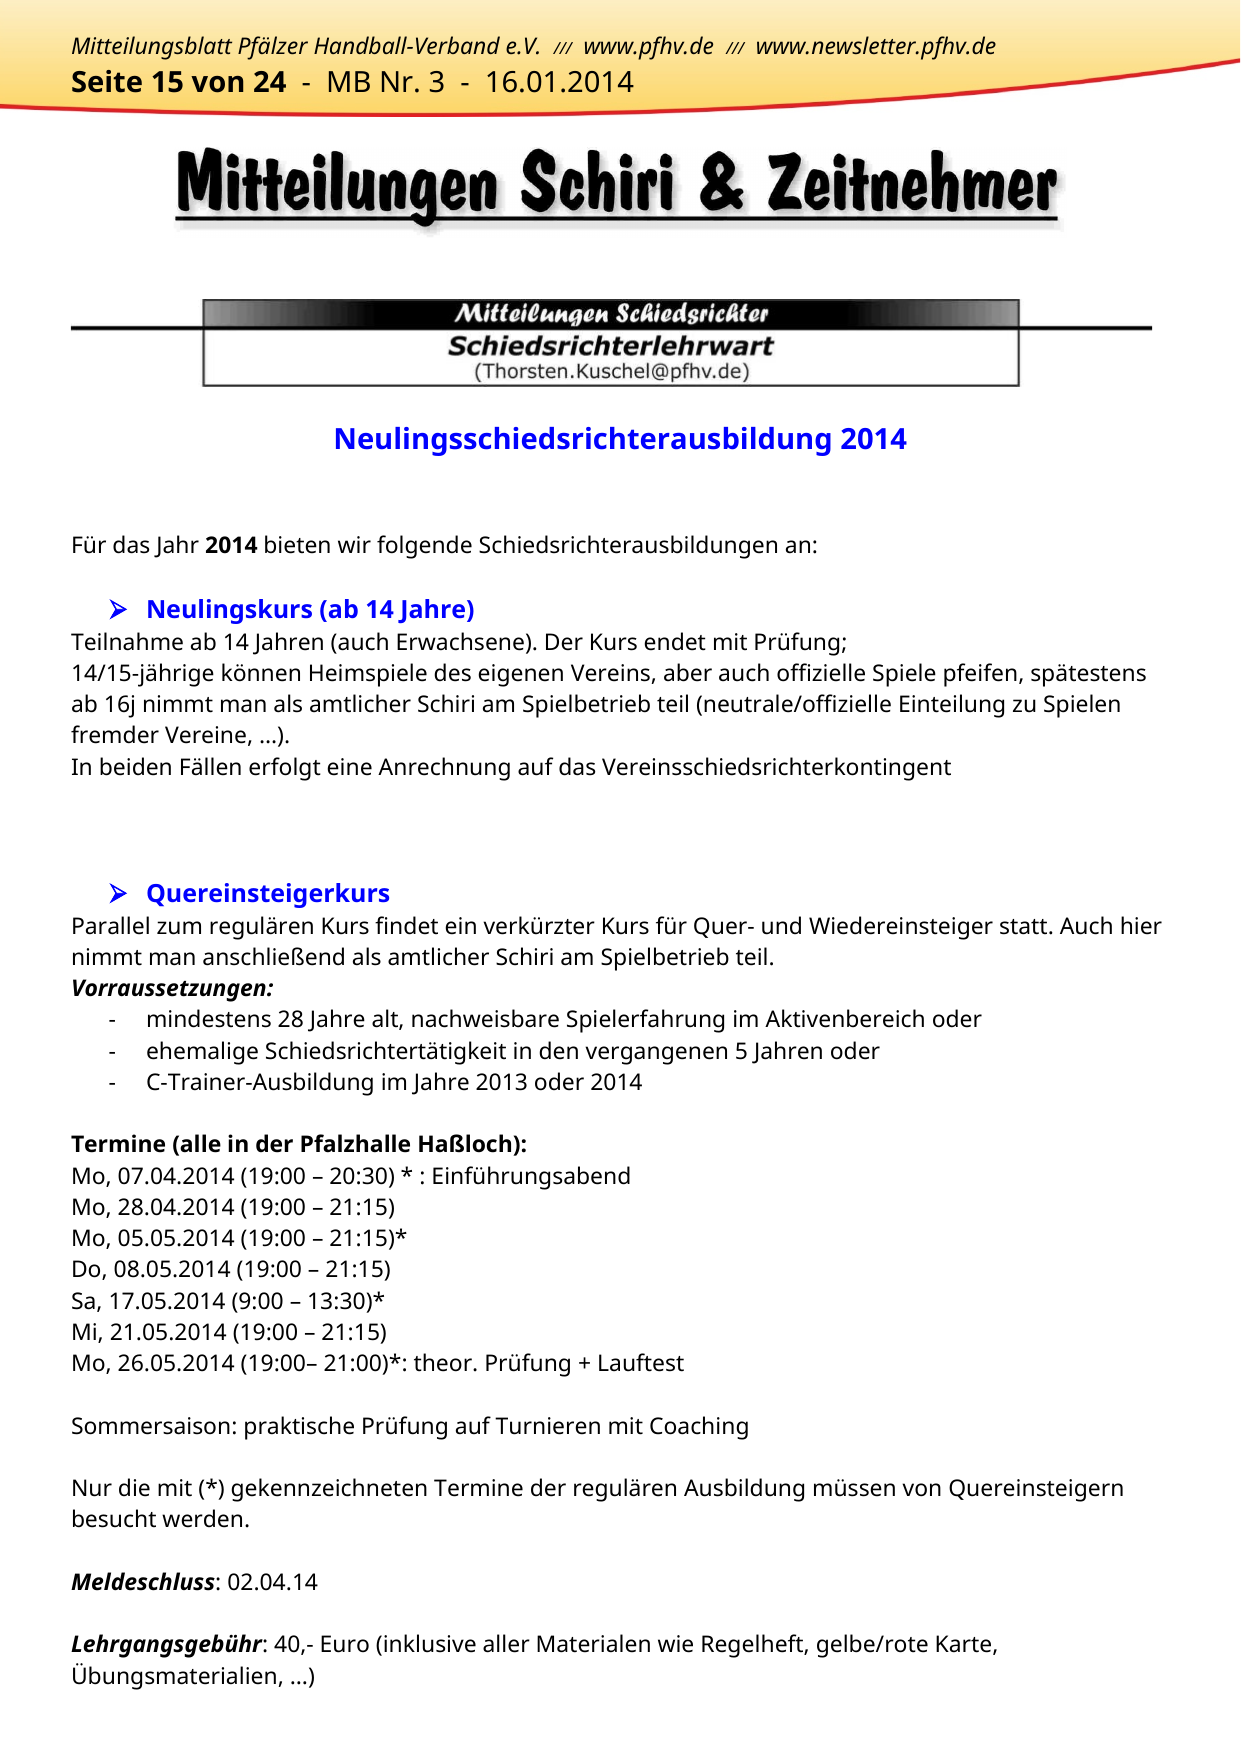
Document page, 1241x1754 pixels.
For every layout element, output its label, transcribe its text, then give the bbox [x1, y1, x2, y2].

text Nur die mit (*) gekennzeichneten Termine der regulären Ausbildung müssen von Quereinsteigern besucht werden. [71, 1472, 1169, 1534]
picture [70, 299, 1153, 387]
text Für das Jahr 2014 bieten wir folgende Schiedsrichterausbildungen an: [71, 529, 1169, 560]
picture [0, 0, 1241, 117]
text Termine (alle in der Pfalzhalle Haßloch): [71, 1128, 1169, 1159]
text Sa, 17.05.2014 (9:00 – 13:30)* [71, 1284, 1169, 1316]
text Sommersaison: praktische Prüfung auf Turnieren mit Coaching [71, 1409, 1169, 1441]
text Meldeschluss: 02.04.14 [71, 1566, 1169, 1597]
text Lehrgangsgebühr: 40,- Euro (inklusive aller Materialen wie Regelheft, gelbe/rote Karte, Übungsmaterialien, …) [71, 1628, 1169, 1691]
list C-Trainer-Ausbildung im Jahre 2013 oder 2014 [108, 1066, 1169, 1097]
text Do, 08.05.2014 (19:00 – 21:15) [71, 1253, 1169, 1284]
list Neulingskurs (ab 14 Jahre) [108, 591, 1169, 626]
text Vorraussetzungen: [71, 972, 1169, 1003]
text Mi, 21.05.2014 (19:00 – 21:15) [71, 1316, 1169, 1347]
text Neulingsschiedsrichterausbildung 2014 [71, 418, 1169, 458]
text Mo, 07.04.2014 (19:00 – 20:30) * : Einführungsabend [71, 1159, 1169, 1191]
text 14/15-jährige können Heimspiele des eigenen Vereins, aber auch offizielle Spiele pfeifen, spätestens ab 16j nimmt man als amtlicher Schiri am Spielbetrieb teil (neutrale/offizielle Einteilung zu Spielen fremder Vereine, …). [71, 657, 1169, 751]
list ehemalige Schiedsrichtertätigkeit in den vergangenen 5 Jahren oder [108, 1034, 1169, 1066]
picture [173, 147, 1067, 238]
list mindestens 28 Jahre alt, nachweisbare Spielerfahrung im Aktivenbereich oder [108, 1003, 1169, 1034]
text Parallel zum regulären Kurs findet ein verkürzter Kurs für Quer- und Wiedereinsteiger statt. Auch hier nimmt man anschließend als amtlicher Schiri am Spielbetrieb teil. [71, 909, 1169, 972]
list Quereinsteigerkurs [108, 876, 1169, 909]
text Mo, 28.04.2014 (19:00 – 21:15) [71, 1191, 1169, 1222]
text In beiden Fällen erfolgt eine Anrechnung auf das Vereinsschiedsrichterkontingent [71, 751, 1169, 782]
text Mo, 26.05.2014 (19:00– 21:00)*: theor. Prüfung + Lauftest [71, 1347, 1169, 1378]
text Teilnahme ab 14 Jahren (auch Erwachsene). Der Kurs endet mit Prüfung; [71, 626, 1169, 657]
text Mo, 05.05.2014 (19:00 – 21:15)* [71, 1222, 1169, 1253]
